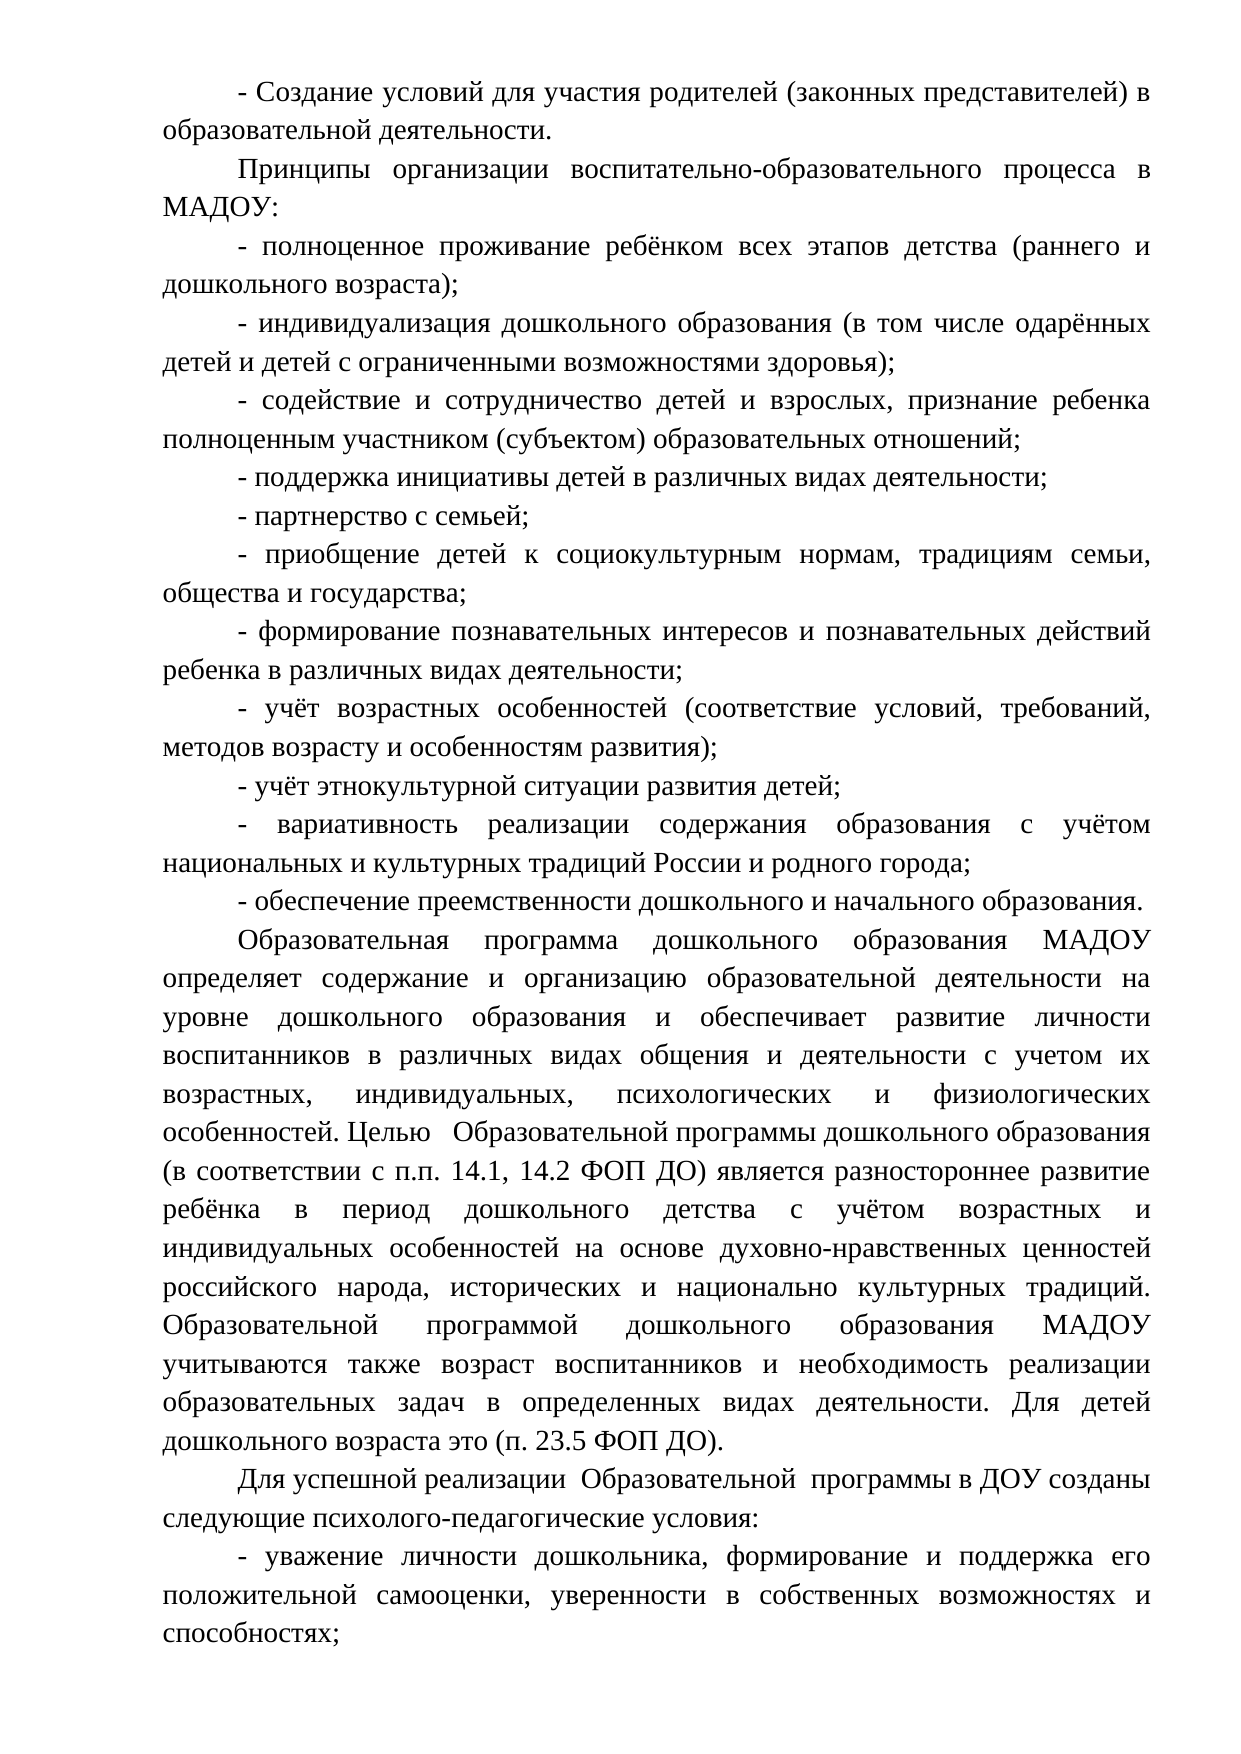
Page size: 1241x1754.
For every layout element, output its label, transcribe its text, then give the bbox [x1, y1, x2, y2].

list Образовательная программа дошкольного образования МАДОУ определяет содержание и организацию образовательной деятельности на уровне дошкольного образования и обеспечивает развитие личности воспитанников в различных видах общения и деятельности с учетом их возрастных, индивидуальных, психологических и физиологических особенностей. Целью Образовательной программы дошкольного образования (в соответствии с п.п. 14.1, 14.2 ФОП ДО) является разностороннее развитие ребёнка в период дошкольного детства с учётом возрастных и индивидуальных особенностей на основе духовно-нравственных ценностей российского народа, исторических и национально культурных традиций. Образовательной программой дошкольного образования МАДОУ учитываются также возраст воспитанников и необходимость реализации образовательных задач в определенных видах деятельности. Для детей дошкольного возраста это (п. 23.5 ФОП ДО). [162, 922, 1152, 1456]
list - поддержка инициативы детей в различных видах деятельности; [162, 459, 1152, 493]
list - Создание условий для участия родителей (законных представителей) в образовательной деятельности. [162, 74, 1152, 146]
list - вариативность реализации содержания образования с учётом национальных и культурных традиций России и родного города; [162, 806, 1152, 878]
list - формирование познавательных интересов и познавательных действий ребенка в различных видах деятельности; [162, 613, 1152, 686]
list - индивидуализация дошкольного образования (в том числе одарённых детей и детей с ограниченными возможностями здоровья); [162, 305, 1152, 377]
list - учёт возрастных особенностей (соответствие условий, требований, методов возрасту и особенностям развития); [162, 691, 1152, 763]
list Для успешной реализации Образовательной программы в ДОУ созданы следующие психолого-педагогические условия: [162, 1461, 1152, 1533]
list - приобщение детей к социокультурным нормам, традициям семьи, общества и государства; [162, 536, 1152, 608]
list - учёт этнокультурной ситуации развития детей; [162, 768, 1152, 801]
list - партнерство с семьей; [162, 498, 1152, 531]
list - полноценное проживание ребёнком всех этапов детства (раннего и дошкольного возраста); [162, 228, 1152, 300]
list - содействие и сотрудничество детей и взрослых, признание ребенка полноценным участником (субъектом) образовательных отношений; [162, 382, 1152, 454]
list - уважение личности дошкольника, формирование и поддержка его положительной самооценки, уверенности в собственных возможностях и способностях; [162, 1538, 1152, 1649]
list Принципы организации воспитательно-образовательного процесса в МАДОУ: [162, 151, 1152, 223]
list - обеспечение преемственности дошкольного и начального образования. [162, 883, 1152, 917]
